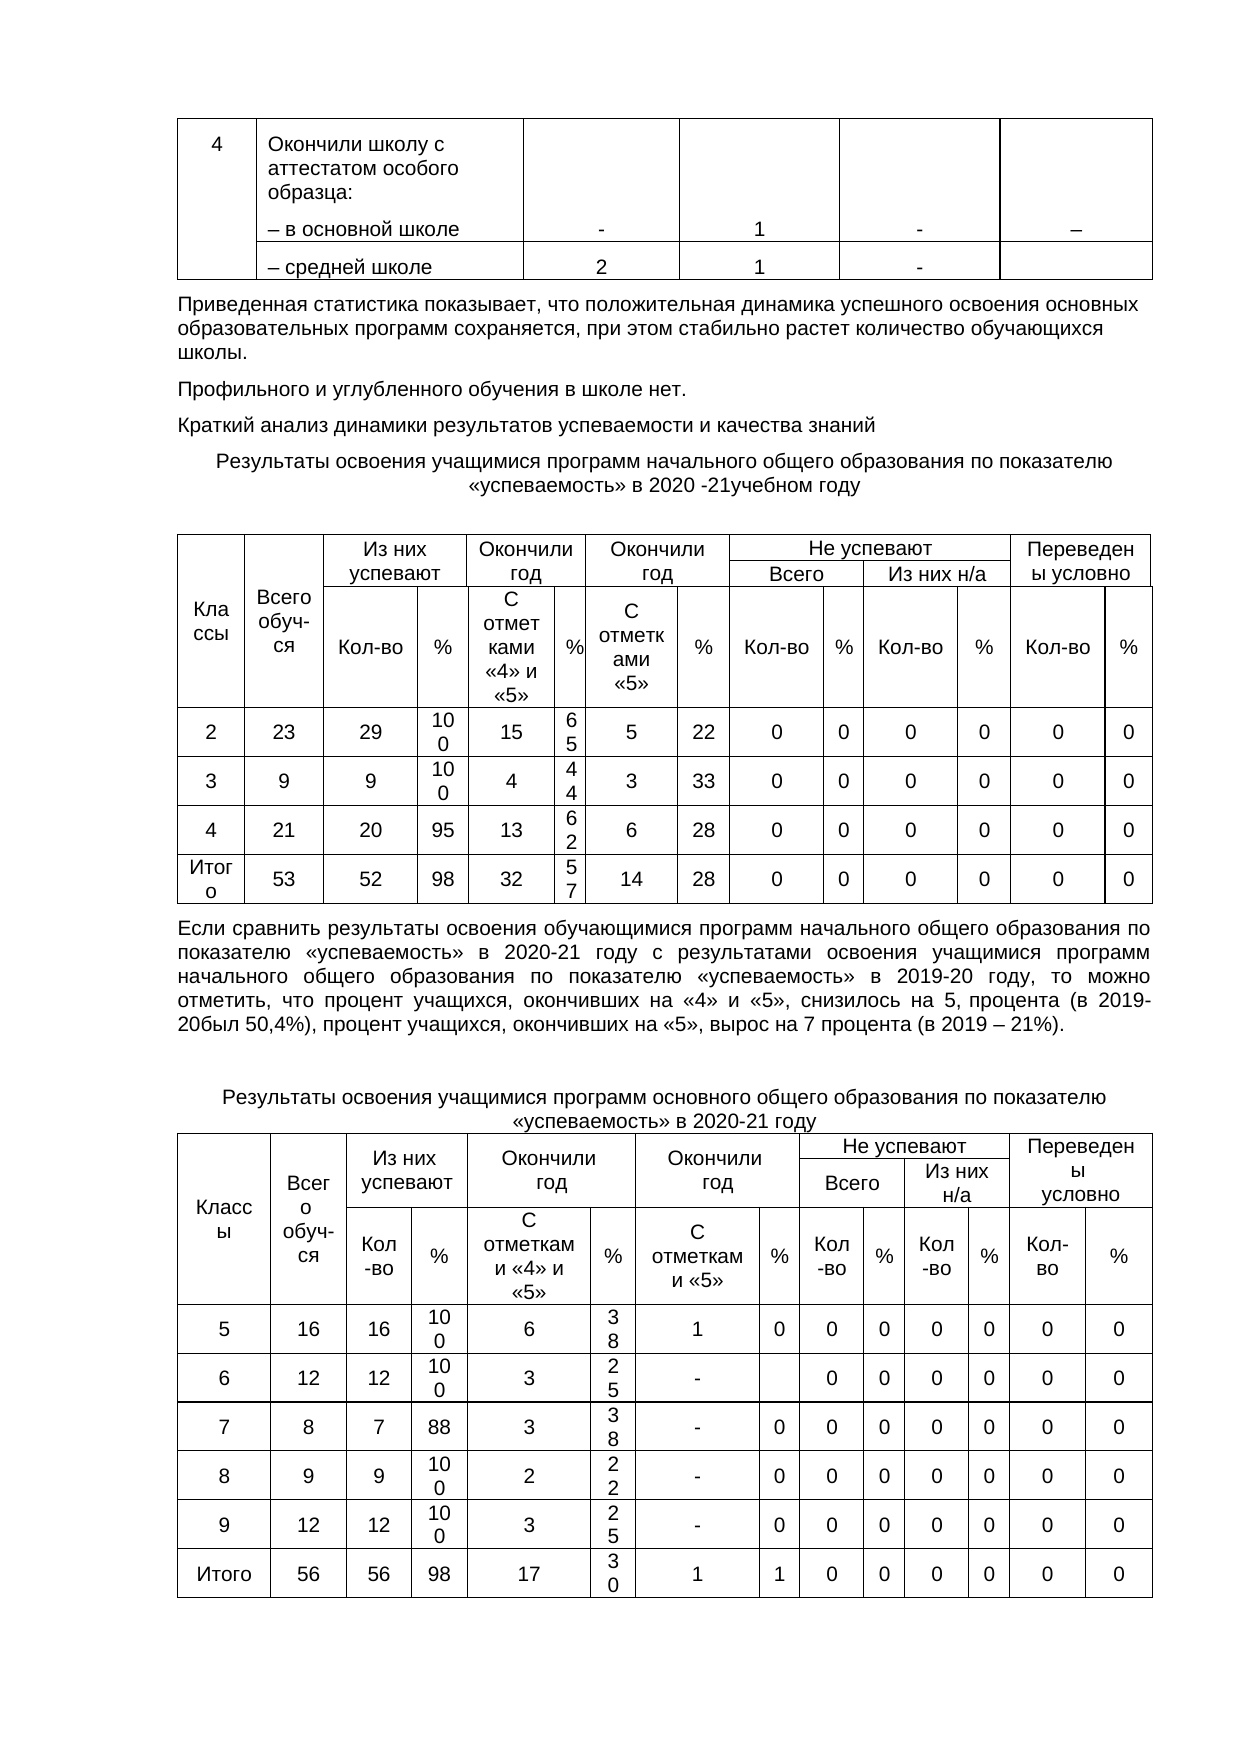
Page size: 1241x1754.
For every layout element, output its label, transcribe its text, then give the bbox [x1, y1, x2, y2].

table_cell 12 [347, 1354, 411, 1401]
table_cell 3 [468, 1354, 590, 1401]
table_cell 0 [864, 1403, 904, 1450]
table_cell 0 [864, 1500, 904, 1548]
table_cell 0 [958, 757, 1010, 804]
table_cell С отметками «4» и «5» [469, 587, 554, 707]
table_cell 5 [178, 1305, 270, 1352]
table_cell 7 [178, 1403, 270, 1450]
table_cell 0 [969, 1500, 1009, 1548]
table_cell 0 [824, 757, 863, 804]
table_cell 17 [468, 1549, 590, 1597]
table_header Из них успевают [347, 1134, 467, 1207]
table_cell 21 [245, 806, 323, 853]
table_cell [524, 119, 679, 203]
table_cell 88 [412, 1403, 467, 1450]
table_header Окончили год [468, 1134, 635, 1207]
table_cell 0 [800, 1549, 863, 1597]
table_cell 4 [178, 119, 256, 278]
table_cell [1001, 119, 1152, 203]
table_cell 1 [680, 204, 839, 241]
table_cell 0 [1106, 757, 1152, 804]
table_cell 20 [324, 806, 417, 853]
table_header Из них успевают [324, 535, 466, 586]
table_cell % [958, 587, 1010, 707]
table_cell Всего [730, 561, 863, 586]
table_cell [760, 1354, 799, 1401]
table_header Не успевают [730, 535, 1010, 560]
table_cell 0 [864, 1305, 904, 1352]
table_cell Итого [178, 1549, 270, 1597]
table_cell 0 [730, 757, 823, 804]
table_cell Кол-во [864, 587, 957, 707]
text Результаты освоения учащимися программ основного общего образования по показателю «успеваемость» в 2020-21 году [177, 1085, 1152, 1133]
table_cell 98 [412, 1549, 467, 1597]
table_cell 2 [524, 242, 679, 278]
table_cell 0 [864, 1451, 904, 1499]
table_header Переведены условно [1011, 535, 1150, 586]
table_cell 0 [1011, 855, 1104, 902]
table_cell 52 [324, 855, 417, 902]
table_cell 0 [864, 757, 957, 804]
table_cell 12 [347, 1500, 411, 1548]
table_cell 0 [730, 806, 823, 853]
table_cell - [840, 242, 999, 278]
table_cell 0 [958, 708, 1010, 756]
table_cell 0 [1010, 1305, 1085, 1352]
table_cell 29 [324, 708, 417, 756]
table_cell 16 [271, 1305, 346, 1352]
table_cell 0 [905, 1549, 968, 1597]
table_cell 38 [591, 1305, 635, 1352]
table_cell 100 [412, 1451, 467, 1499]
table_cell 2 [178, 708, 244, 756]
table_cell 8 [178, 1451, 270, 1499]
table_cell 28 [678, 855, 729, 902]
table_cell 0 [1106, 855, 1152, 902]
table_cell 1 [636, 1305, 759, 1352]
table_cell 25 [591, 1500, 635, 1548]
table_cell 9 [324, 757, 417, 804]
text Приведенная статистика показывает, что положительная динамика успешного освоения основных образовательных программ сохраняется, при этом стабильно растет количество обучающихся школы. [177, 292, 1152, 364]
table_cell 0 [800, 1305, 863, 1352]
table_cell 0 [905, 1403, 968, 1450]
table_cell 22 [591, 1451, 635, 1499]
table_cell 8 [271, 1403, 346, 1450]
table_cell % [1086, 1208, 1152, 1303]
table_cell 0 [730, 708, 823, 756]
table_cell 0 [760, 1403, 799, 1450]
table_cell 0 [1010, 1500, 1085, 1548]
table_cell – средней школе [257, 242, 523, 278]
table_cell % [1106, 587, 1152, 707]
table_header Окончили год [636, 1134, 799, 1207]
table_cell 0 [905, 1354, 968, 1401]
table_cell 0 [905, 1305, 968, 1352]
table_cell 0 [1086, 1305, 1152, 1352]
table_cell 2 [468, 1451, 590, 1499]
table_cell 13 [469, 806, 554, 853]
table_cell 0 [824, 855, 863, 902]
table_cell 0 [1010, 1549, 1085, 1597]
table_cell 0 [958, 806, 1010, 853]
table_cell 3 [586, 757, 677, 804]
table_cell % [969, 1208, 1009, 1303]
table_cell - [840, 204, 999, 241]
table_cell 0 [1086, 1354, 1152, 1401]
table_cell 0 [800, 1500, 863, 1548]
table_cell 0 [800, 1403, 863, 1450]
table_cell 0 [864, 708, 957, 756]
table_cell 44 [555, 757, 585, 804]
table_cell 12 [271, 1354, 346, 1401]
table_cell 6 [178, 1354, 270, 1401]
table_cell % [418, 587, 468, 707]
table_cell 0 [969, 1549, 1009, 1597]
table_cell 4 [178, 806, 244, 853]
table_cell 0 [958, 855, 1010, 902]
table_cell % [591, 1208, 635, 1303]
table_cell 3 [468, 1403, 590, 1450]
table_cell % [760, 1208, 799, 1303]
table_cell 0 [1010, 1354, 1085, 1401]
table_cell Кол-во [905, 1208, 968, 1303]
table_cell 0 [969, 1451, 1009, 1499]
table_cell 0 [824, 708, 863, 756]
table_cell 0 [864, 855, 957, 902]
table_header Окончили год [586, 535, 729, 586]
table_cell 0 [800, 1354, 863, 1401]
table_header Не успевают [800, 1134, 1009, 1158]
table_cell С отметками «4» и «5» [468, 1208, 590, 1303]
table_cell 100 [412, 1354, 467, 1401]
table_cell 0 [905, 1451, 968, 1499]
table_cell 0 [1011, 757, 1104, 804]
table_cell 16 [347, 1305, 411, 1352]
table_cell Окончили школу с аттестатом особого образца: [257, 119, 523, 203]
table_cell [680, 119, 839, 203]
table_header Классы [178, 1134, 270, 1303]
table_cell 0 [1106, 708, 1152, 756]
table_cell 15 [469, 708, 554, 756]
table_cell 9 [271, 1451, 346, 1499]
table_cell Итого [178, 855, 244, 902]
table_cell – в основной школе [257, 204, 523, 241]
table_cell 100 [412, 1305, 467, 1352]
table_cell 100 [412, 1500, 467, 1548]
table_cell 23 [245, 708, 323, 756]
table_cell 22 [678, 708, 729, 756]
table_cell Кол-во [324, 587, 417, 707]
table_cell 4 [469, 757, 554, 804]
table_cell 6 [468, 1305, 590, 1352]
table_cell 0 [1010, 1403, 1085, 1450]
table_cell % [555, 587, 585, 707]
table_cell 0 [760, 1500, 799, 1548]
table_cell 33 [678, 757, 729, 804]
table_cell - [636, 1451, 759, 1499]
table_cell 3 [178, 757, 244, 804]
table_cell Кол-во [730, 587, 823, 707]
table_cell 30 [591, 1549, 635, 1597]
table_cell % [864, 1208, 904, 1303]
table_cell 57 [555, 855, 585, 902]
table_header Всего обуч-ся [245, 535, 323, 707]
table_cell 0 [969, 1354, 1009, 1401]
table_cell 0 [864, 1354, 904, 1401]
table_cell 9 [245, 757, 323, 804]
table_cell 100 [418, 708, 468, 756]
table_cell С отметками «5» [586, 587, 677, 707]
table_cell 100 [418, 757, 468, 804]
table_cell 38 [591, 1403, 635, 1450]
text Профильного и углубленного обучения в школе нет. [177, 376, 1152, 400]
table_cell С отметками «5» [636, 1208, 759, 1303]
table_cell 0 [800, 1451, 863, 1499]
table_cell 65 [555, 708, 585, 756]
table_cell 3 [468, 1500, 590, 1548]
table_cell 0 [969, 1403, 1009, 1450]
table_cell 0 [864, 806, 957, 853]
table_cell 32 [469, 855, 554, 902]
table_cell - [636, 1500, 759, 1548]
table_cell 0 [1086, 1549, 1152, 1597]
table_cell 12 [271, 1500, 346, 1548]
table_cell 9 [347, 1451, 411, 1499]
table_cell 98 [418, 855, 468, 902]
table_cell 62 [555, 806, 585, 853]
table_cell 1 [680, 242, 839, 278]
table_cell 6 [586, 806, 677, 853]
table_header Всего обуч-ся [271, 1134, 346, 1303]
table_cell [1001, 242, 1152, 278]
table_cell 0 [864, 1549, 904, 1597]
table_cell 1 [636, 1549, 759, 1597]
table_cell 0 [969, 1305, 1009, 1352]
table_cell 0 [1011, 708, 1104, 756]
table_cell Из них н/а [864, 561, 1010, 586]
table_cell 0 [1011, 806, 1104, 853]
table_cell 0 [905, 1500, 968, 1548]
table_cell 7 [347, 1403, 411, 1450]
table_cell 0 [1106, 806, 1152, 853]
table_cell 56 [347, 1549, 411, 1597]
table_cell 0 [760, 1305, 799, 1352]
table_cell 25 [591, 1354, 635, 1401]
table_cell 0 [1086, 1500, 1152, 1548]
table_cell - [636, 1403, 759, 1450]
text Если сравнить результаты освоения обучающимися программ начального общего образования по показателю «успеваемость» в 2020-21 году с результатами освоения учащимися программ начального общего образования по показателю «успеваемость» в 2019-20 году, то можно отметить, что процент учащихся, окончивших на «4» и «5», снизилось на 5, процента (в 2019-20был 50,4%), процент учащихся, окончивших на «5», вырос на 7 процента (в 2019 – 21%). [177, 916, 1152, 1036]
table_cell 0 [1086, 1403, 1152, 1450]
table_cell - [524, 204, 679, 241]
table_cell 28 [678, 806, 729, 853]
table_cell - [636, 1354, 759, 1401]
table_cell 14 [586, 855, 677, 902]
table_cell Из них н/а [905, 1159, 1009, 1207]
table_cell % [412, 1208, 467, 1303]
table_cell Кол-во [1011, 587, 1104, 707]
text Результаты освоения учащимися программ начального общего образования по показателю «успеваемость» в 2020 -21учебном году [177, 449, 1152, 497]
table_cell 1 [760, 1549, 799, 1597]
table_cell 0 [730, 855, 823, 902]
table_cell [840, 119, 999, 203]
table_cell 95 [418, 806, 468, 853]
table_cell 0 [824, 806, 863, 853]
table_cell % [824, 587, 863, 707]
table_cell 53 [245, 855, 323, 902]
text Краткий анализ динамики результатов успеваемости и качества знаний [177, 413, 1152, 437]
table_cell % [678, 587, 729, 707]
table_cell Кол-во [800, 1208, 863, 1303]
table_cell 5 [586, 708, 677, 756]
table_cell 9 [178, 1500, 270, 1548]
table_header Окончили год [467, 535, 585, 586]
table_cell – [1001, 204, 1152, 241]
table_cell Всего [800, 1159, 904, 1207]
table_header Переведены условно [1010, 1134, 1152, 1207]
table_cell 0 [1010, 1451, 1085, 1499]
table_header Классы [178, 535, 244, 707]
table_cell 0 [1086, 1451, 1152, 1499]
table_cell 0 [760, 1451, 799, 1499]
table_cell Кол-во [347, 1208, 411, 1303]
table_cell Кол-во [1010, 1208, 1085, 1303]
table_cell 56 [271, 1549, 346, 1597]
